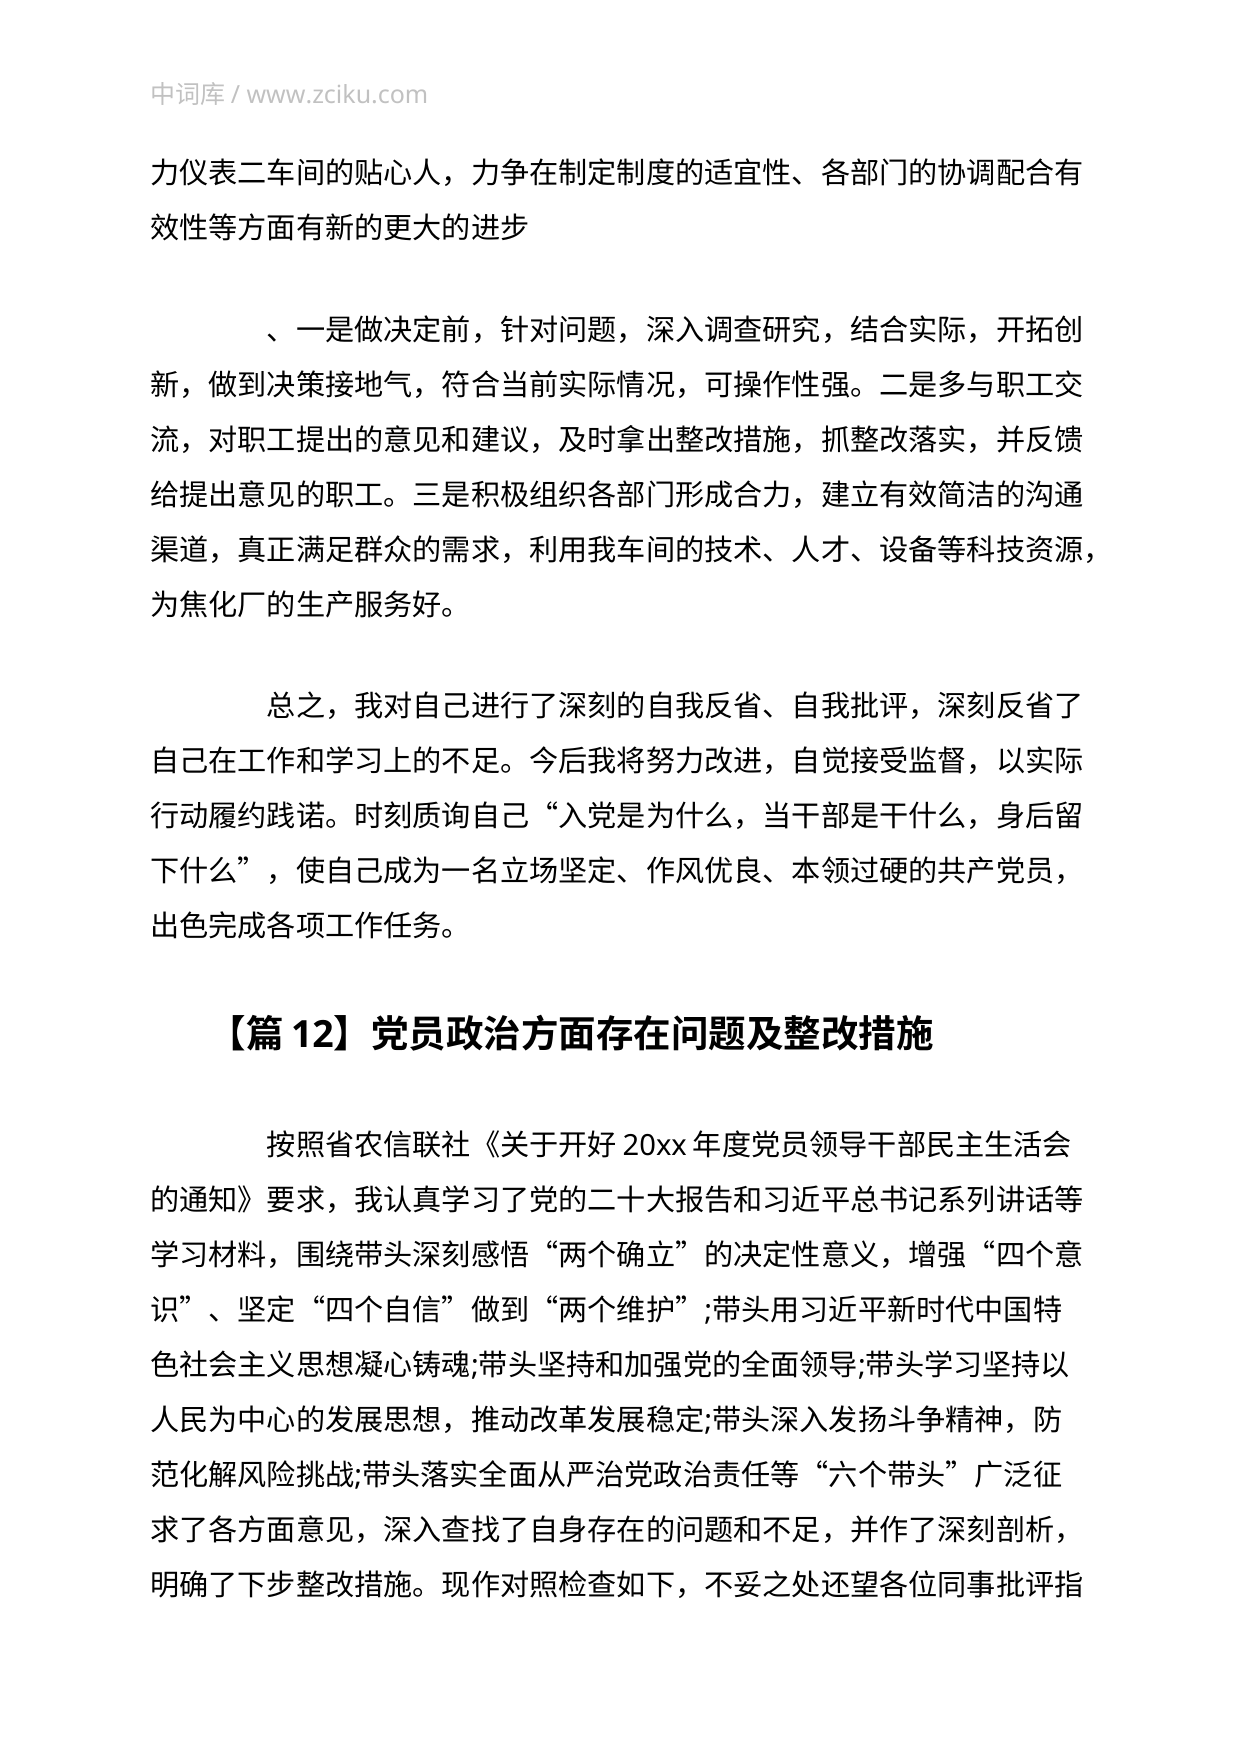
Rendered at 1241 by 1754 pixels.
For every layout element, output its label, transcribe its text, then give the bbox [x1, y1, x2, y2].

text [150, 1122, 1090, 1604]
text 【篇12】党员政治方面存在问题及整改措施 [150, 1004, 1090, 1059]
text 、一是做决定前，针对问题，深入调查研究，结合实际，开拓创新，做到决策接地气，符合当前实际情况，可操作性强。二是多与职工交流，对职工提出的意见和建议，及时拿出整改措施，抓整改落实，并反馈给提出意见的职工。三是积极组织各部门形成合力，建立有效简洁的沟通渠道，真正满足群众的需求，利用我车间的技术、人才、设备等科技资源，为焦化厂的生产服务好。 [150, 307, 1090, 623]
text 总之，我对自己进行了深刻的自我反省、自我批评，深刻反省了自己在工作和学习上的不足。今后我将努力改进，自觉接受监督，以实际行动履约践诺。时刻质询自己“入党是为什么，当干部是干什么，身后留下什么”，使自己成为一名立场坚定、作风优良、本领过硬的共产党员，出色完成各项工作任务。 [150, 683, 1090, 945]
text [150, 150, 1090, 247]
